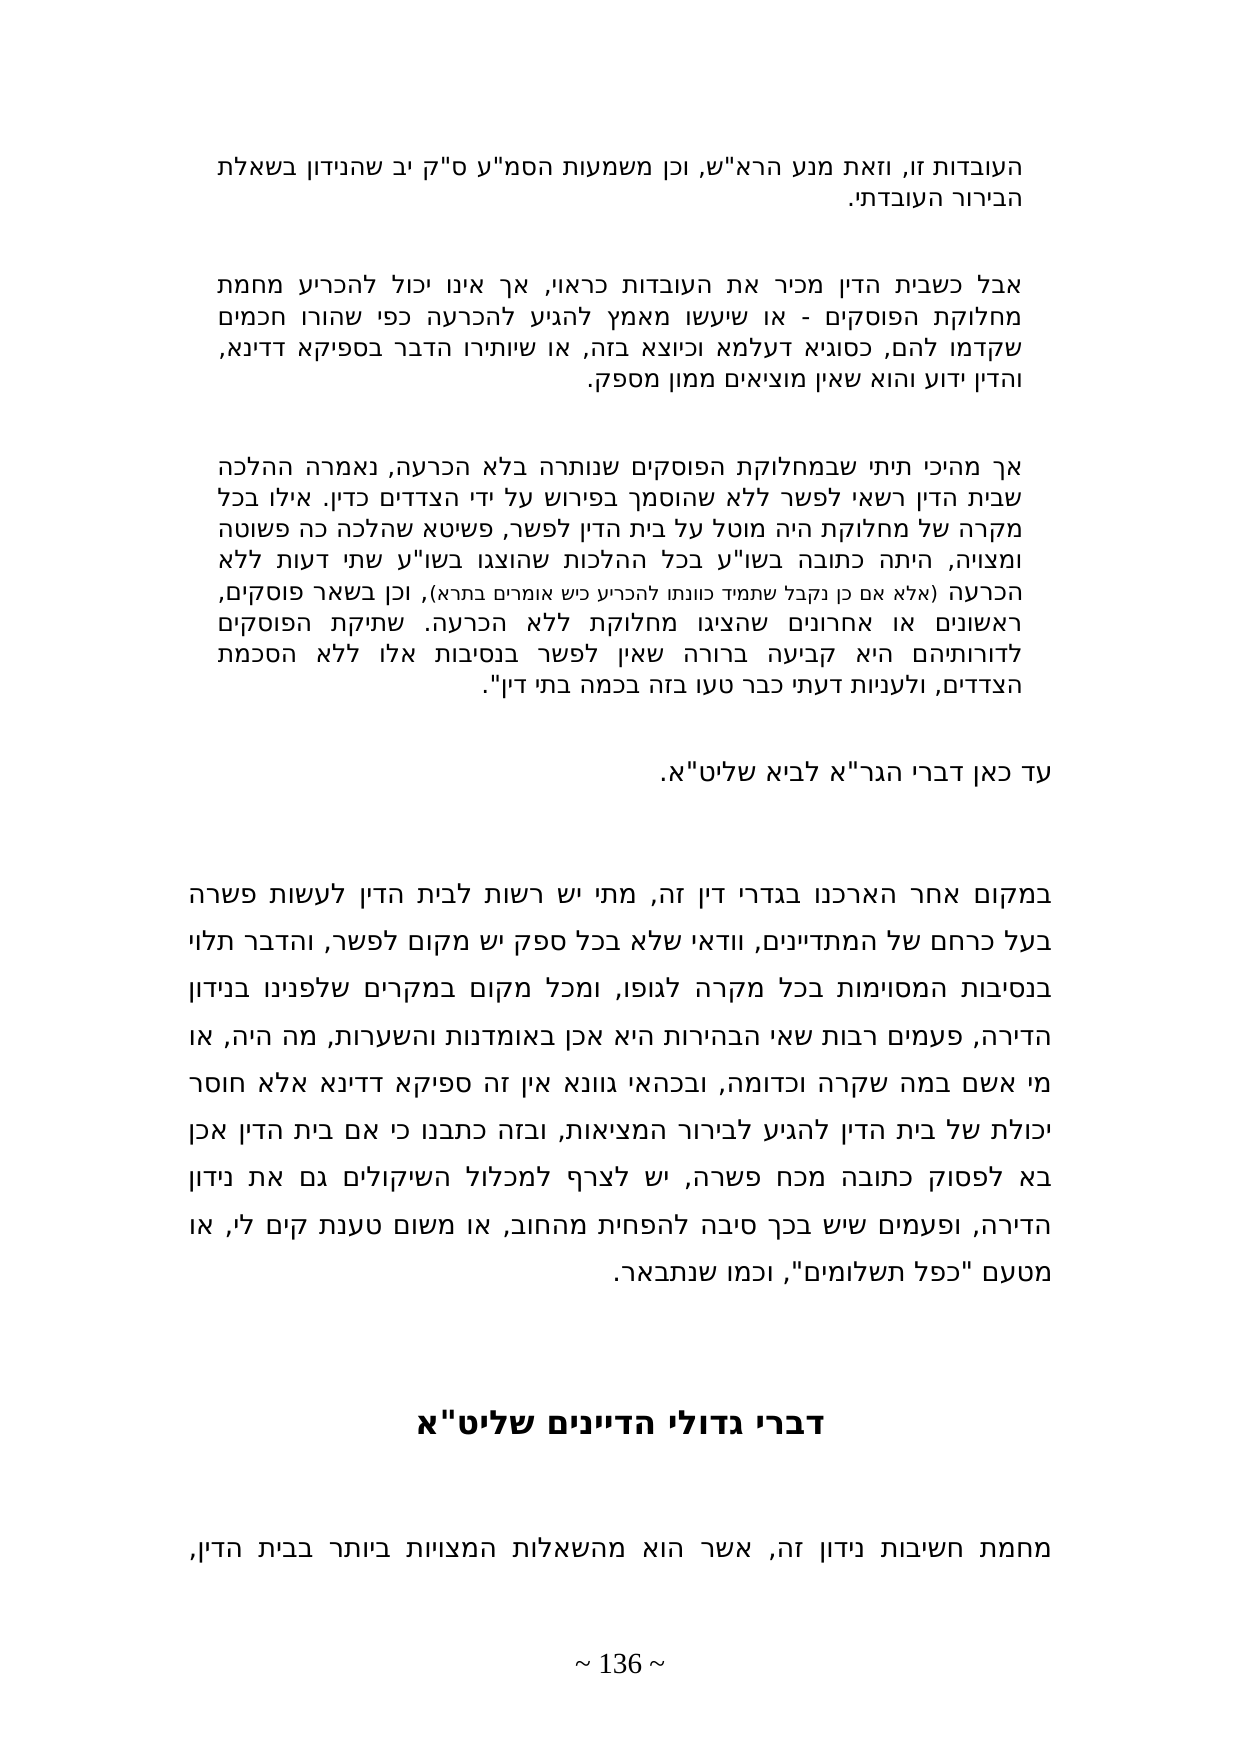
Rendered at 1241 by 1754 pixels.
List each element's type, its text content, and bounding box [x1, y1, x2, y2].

text עד כאן דברי הגר"א לביא שליט"א. [187, 756, 1053, 788]
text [187, 1533, 1053, 1564]
text דברי גדולי הדיינים שליט"א [276, 1403, 964, 1442]
text במקום אחר הארכנו בגדרי דין זה, מתי יש רשות לבית הדין לעשות פשרה בעל כרחם של המתדיינים, וודאי שלא בכל ספק יש מקום לפשר, והדבר תלוי בנסיבות המסוימות בכל מקרה לגופו, ומכל מקום במקרים שלפנינו בנידון הדירה, פעמים רבות שאי הבהירות היא אכן באומדנות והשערות, מה היה, או מי אשם במה שקרה וכדומה, ובכהאי גוונא אין זה ספיקא דדינא אלא חוסר יכולת של בית הדין להגיע לבירור המציאות, ובזה כתבנו כי אם בית הדין אכן בא לפסוק כתובה מכח פשרה, יש לצרף למכלול השיקולים גם את נידון הדירה, ופעמים שיש בכך סיבה להפחית מהחוב, או משום טענת קים לי, או מטעם "כפל תשלומים", וכמו שנתבאר. [187, 878, 1053, 1288]
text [217, 150, 1023, 212]
text אך מהיכי תיתי שבמחלוקת הפוסקים שנותרה בלא הכרעה, נאמרה ההלכה שבית הדין רשאי לפשר ללא שהוסמך בפירוש על ידי הצדדים כדין. אילו בכל מקרה של מחלוקת היה מוטל על בית הדין לפשר, פשיטא שהלכה כה פשוטה ומצויה, היתה כתובה בשו"ע בכל ההלכות שהוצגו בשו"ע שתי דעות ללא הכרעה (אלא אם כן נקבל שתמיד כוונתו להכריע כיש אומרים בתרא), וכן בשאר פוסקים, ראשונים או אחרונים שהציגו מחלוקת ללא הכרעה. שתיקת הפוסקים לדורותיהם היא קביעה ברורה שאין לפשר בנסיבות אלו ללא הסכמת הצדדים, ולעניות דעתי כבר טעו בזה בכמה בתי דין". [217, 450, 1023, 700]
text אבל כשבית הדין מכיר את העובדות כראוי, אך אינו יכול להכריע מחמת מחלוקת הפוסקים - או שיעשו מאמץ להגיע להכרעה כפי שהורו חכמים שקדמו להם, כסוגיא דעלמא וכיוצא בזה, או שיותירו הדבר בספיקא דדינא, והדין ידוע והוא שאין מוציאים ממון מספק. [217, 269, 1023, 394]
